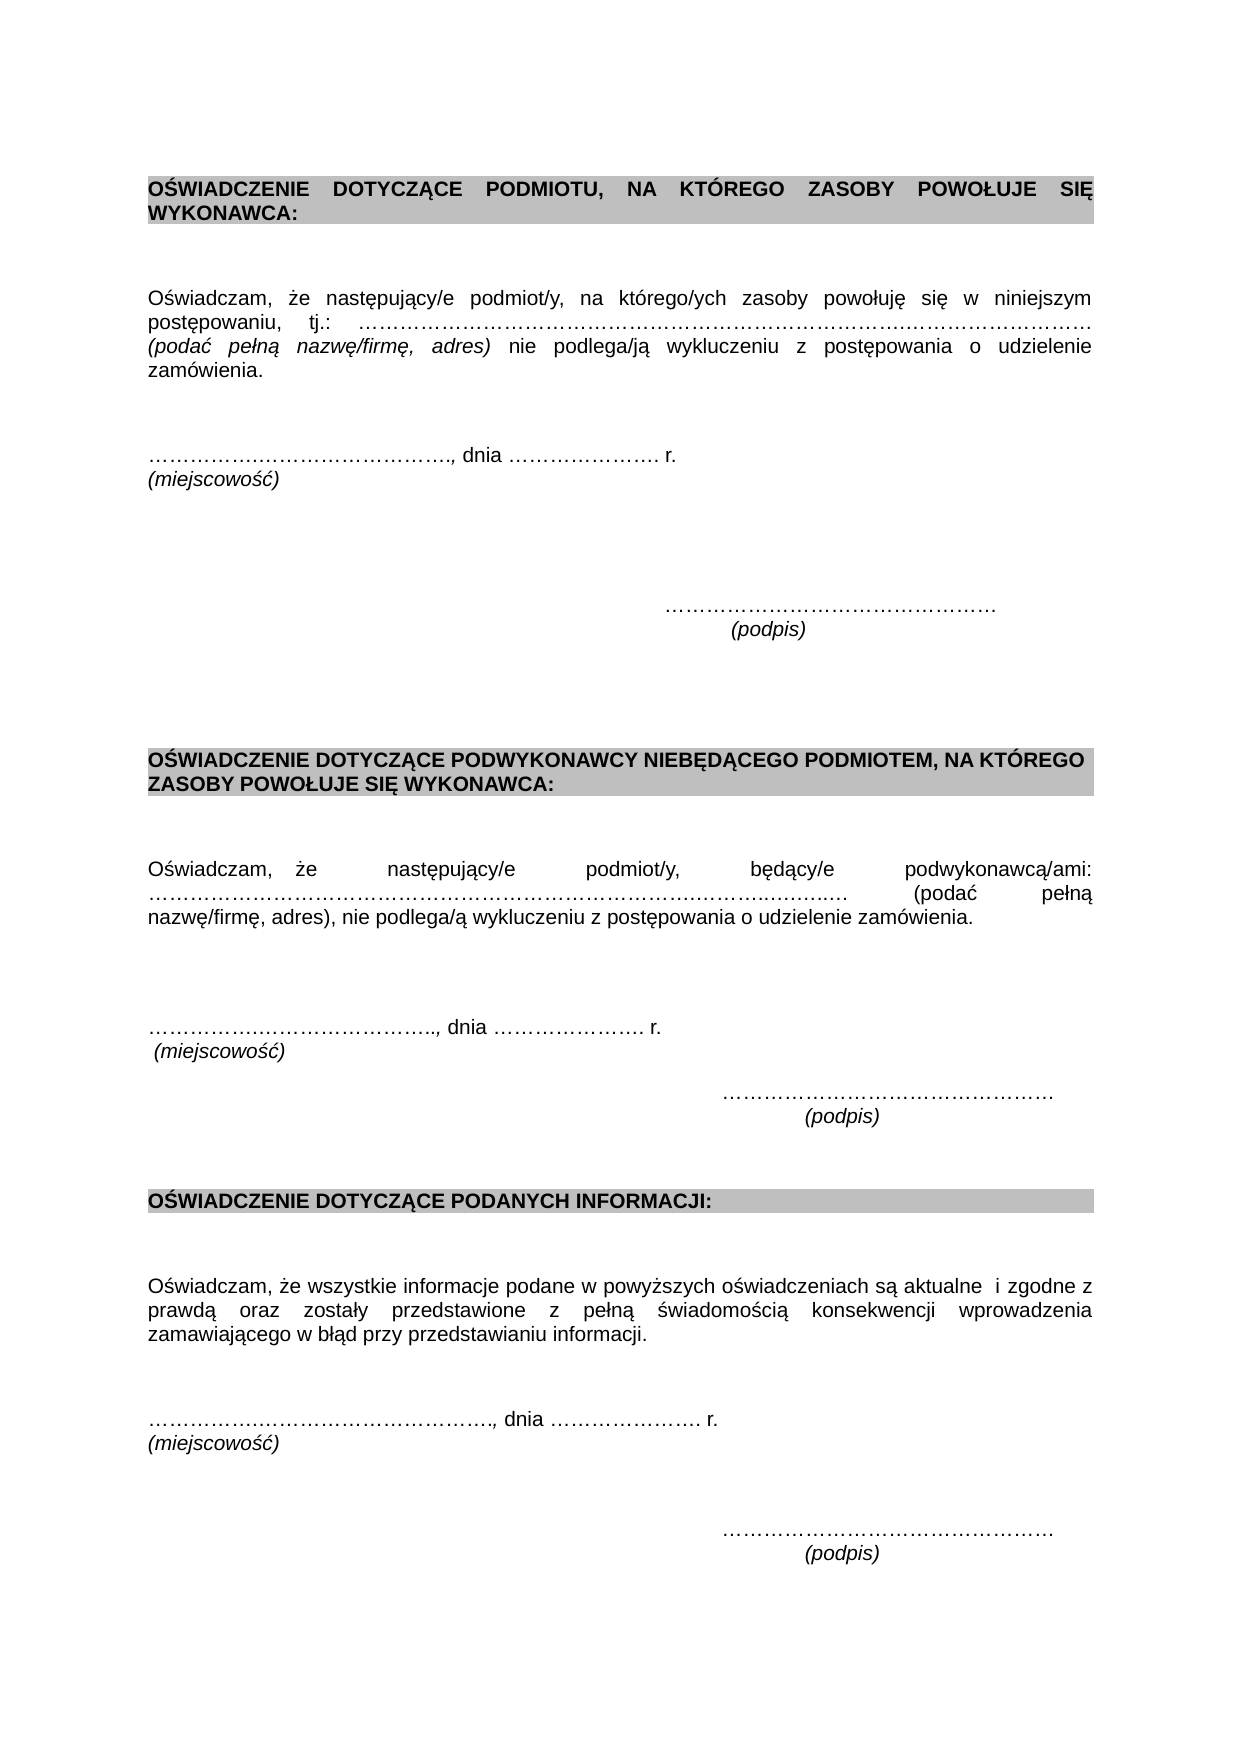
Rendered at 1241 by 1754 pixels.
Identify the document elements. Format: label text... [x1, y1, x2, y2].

text Oświadczam, że następujący/e podmiot/y, na którego/ych zasoby powołuję się w niniejszym postępowaniu, tj.: …………………………………………………………………….……………………… (podać pełną nazwę/firmę, adres) nie podlega/ją wykluczeniu z postępowania o udzielenie zamówienia. [148, 286, 1093, 382]
text ………………………………………… [148, 1517, 1093, 1541]
text (miejscowość) [148, 1431, 1093, 1455]
text (miejscowość) [148, 467, 1093, 491]
text OŚWIADCZENIE DOTYCZĄCE PODMIOTU, NA KTÓREGO ZASOBY POWOŁUJE SIĘ WYKONAWCA: [148, 176, 1094, 224]
text Oświadczam, że następujący/e podmiot/y, będący/e podwykonawcą/ami: …………………………………………………………………….………..….…..… (podać pełną nazwę/firmę, adres), nie podlega/ą wykluczeniu z postępowania o udzielenie zamówienia. [148, 857, 1093, 929]
text Oświadczam, że wszystkie informacje podane w powyższych oświadczeniach są aktualne i zgodne z prawdą oraz zostały przedstawione z pełną świadomością konsekwencji wprowadzenia zamawiającego w błąd przy przedstawianiu informacji. [148, 1274, 1093, 1346]
text …………….……………………………., dnia …………………. r. [148, 1407, 1093, 1431]
text OŚWIADCZENIE DOTYCZĄCE PODANYCH INFORMACJI: [148, 1189, 1094, 1213]
text (podpis) [517, 1103, 1094, 1127]
text …………….………………………., dnia …………………. r. [148, 443, 1093, 467]
text OŚWIADCZENIE DOTYCZĄCE PODWYKONAWCY NIEBĘDĄCEGO PODMIOTEM, NA KTÓREGO ZASOBY POWOŁUJE SIĘ WYKONAWCA: [148, 748, 1094, 796]
text …………….…………………….., dnia …………………. r. [148, 1015, 1093, 1039]
text (podpis) [517, 1541, 1094, 1565]
text (miejscowość) [148, 1039, 1093, 1063]
text ………………………………………… [148, 593, 1093, 617]
text ………………………………………… [148, 1079, 1093, 1103]
text (podpis) [370, 617, 1094, 641]
